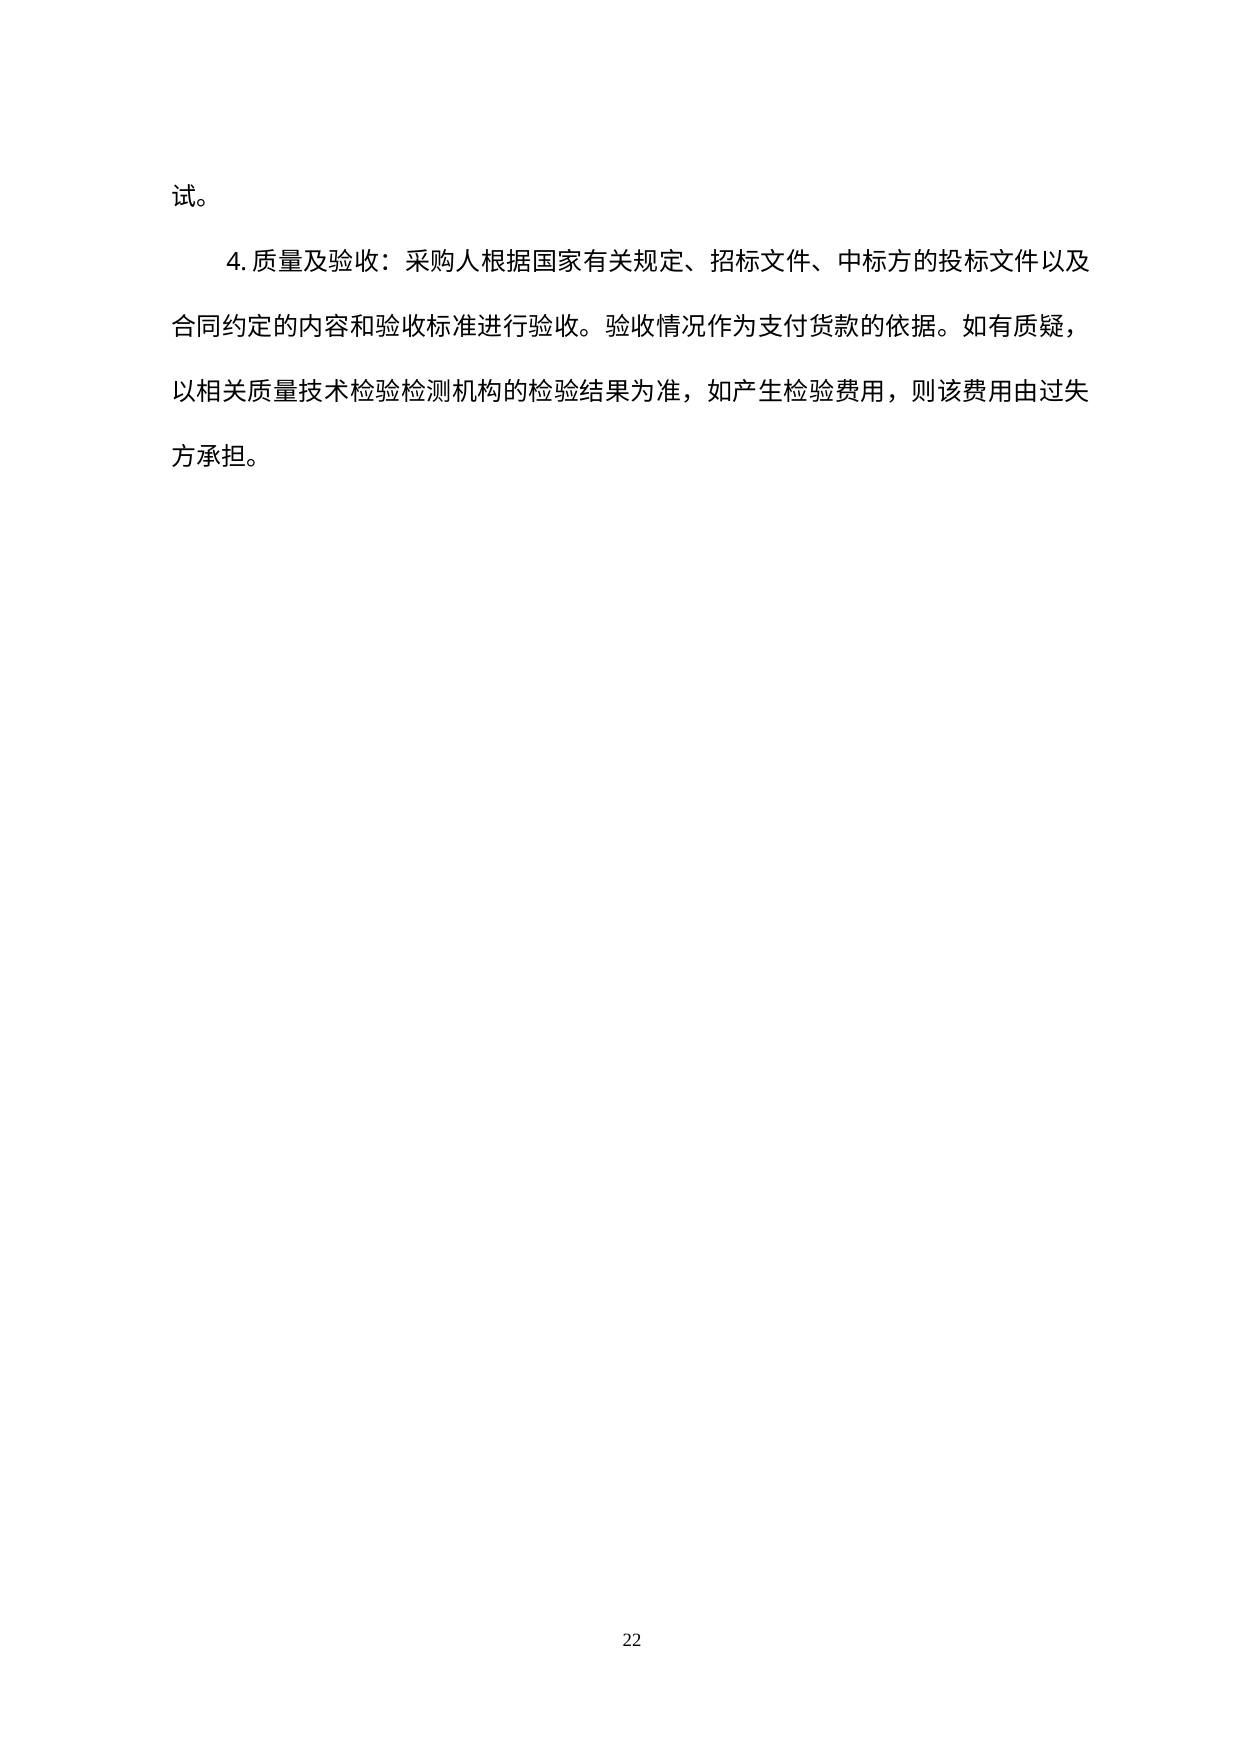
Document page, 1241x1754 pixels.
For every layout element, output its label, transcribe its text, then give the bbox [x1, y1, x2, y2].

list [171, 162, 1092, 227]
list 质量及验收：采购人根据国家有关规定、招标文件、中标方的投标文件以及合同约定的内容和验收标准进行验收。验收情况作为支付货款的依据。如有质疑，以相关质量技术检验检测机构的检验结果为准，如产生检验费用，则该费用由过失方承担。 [171, 227, 1092, 487]
